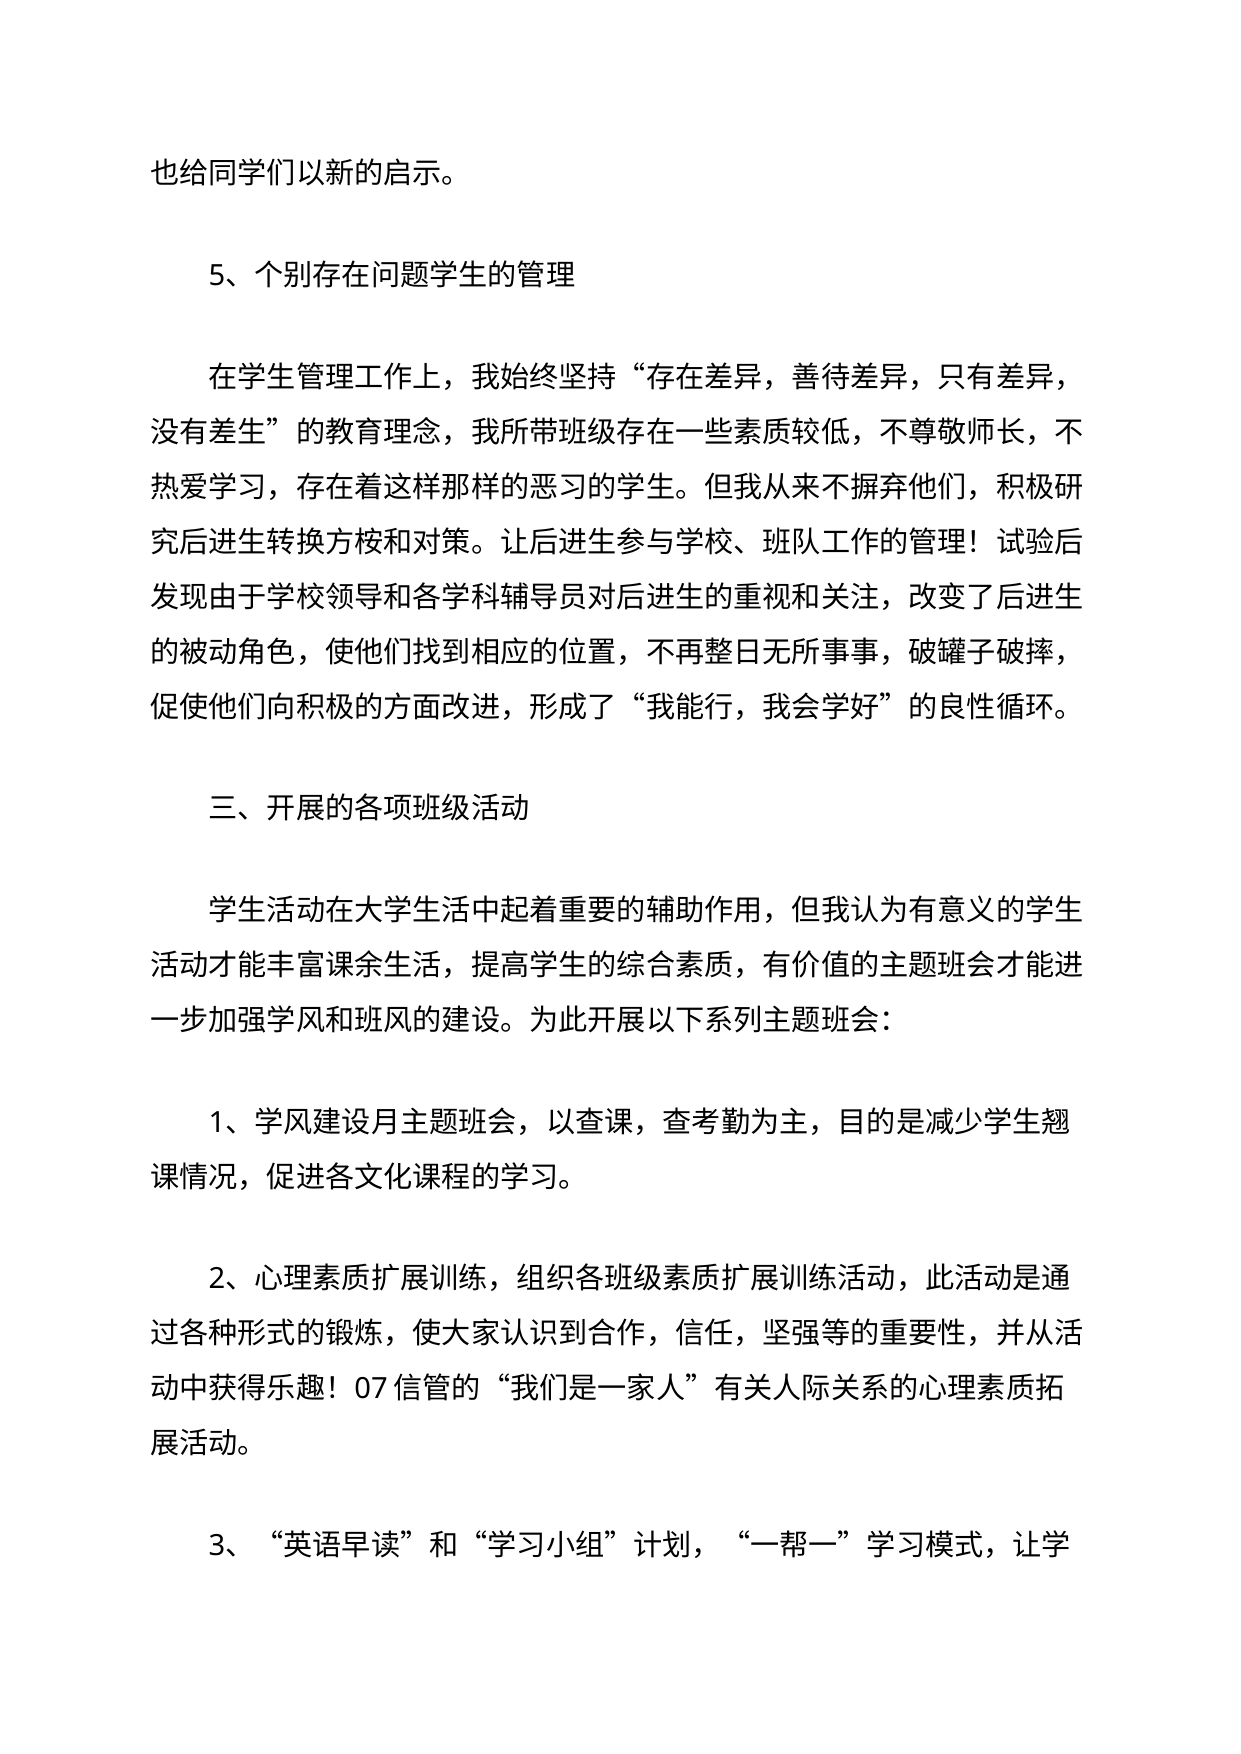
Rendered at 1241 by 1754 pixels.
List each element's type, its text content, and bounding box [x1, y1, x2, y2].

text 三、开展的各项班级活动 [150, 785, 1090, 827]
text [150, 150, 1090, 192]
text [150, 1522, 1090, 1564]
text 2、心理素质扩展训练，组织各班级素质扩展训练活动，此活动是通过各种形式的锻炼，使大家认识到合作，信任，坚强等的重要性，并从活动中获得乐趣！07信管的“我们是一家人”有关人际关系的心理素质拓展活动。 [150, 1255, 1090, 1462]
text 在学生管理工作上，我始终坚持“存在差异，善待差异，只有差异，没有差生”的教育理念，我所带班级存在一些素质较低，不尊敬师长，不热爱学习，存在着这样那样的恶习的学生。但我从来不摒弃他们，积极研究后进生转换方桉和对策。让后进生参与学校、班队工作的管理！试验后发现由于学校领导和各学科辅导员对后进生的重视和关注，改变了后进生的被动角色，使他们找到相应的位置，不再整日无所事事，破罐子破摔，促使他们向积极的方面改进，形成了“我能行，我会学好”的良性循环。 [150, 354, 1090, 725]
text 1、学风建设月主题班会，以查课，查考勤为主，目的是减少学生翘课情况，促进各文化课程的学习。 [150, 1098, 1090, 1196]
text 学生活动在大学生活中起着重要的辅助作用，但我认为有意义的学生活动才能丰富课余生活，提高学生的综合素质，有价值的主题班会才能进一步加强学风和班风的建设。为此开展以下系列主题班会： [150, 887, 1090, 1039]
text 5、个别存在问题学生的管理 [150, 252, 1090, 294]
